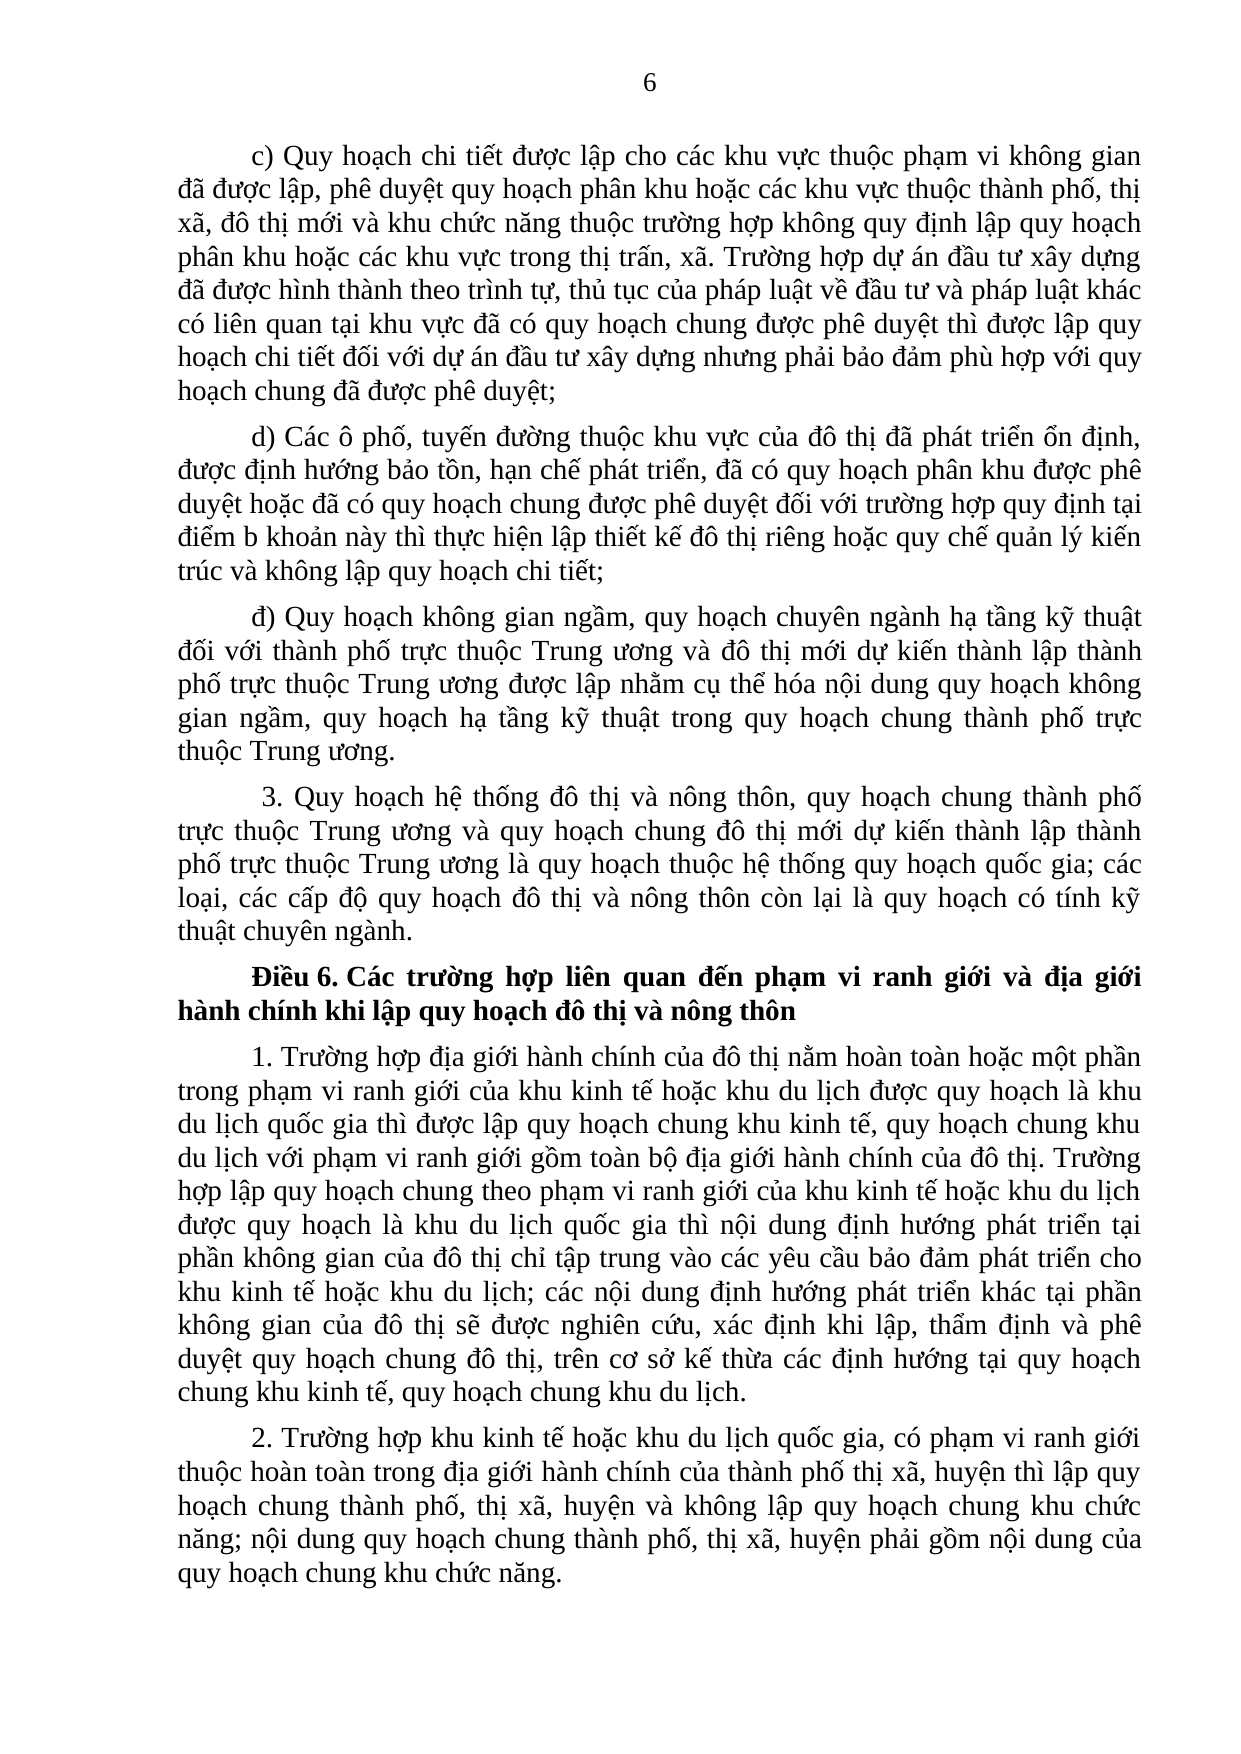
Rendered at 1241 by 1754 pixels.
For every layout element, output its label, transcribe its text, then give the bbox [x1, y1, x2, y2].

text 1. Trường hợp địa giới hành chính của đô thị nằm hoàn toàn hoặc một phần trong phạm vi ranh giới của khu kinh tế hoặc khu du lịch được quy hoạch là khu du lịch quốc gia thì được lập quy hoạch chung khu kinh tế, quy hoạch chung khu du lịch với phạm vi ranh giới gồm toàn bộ địa giới hành chính của đô thị. Trường hợp lập quy hoạch chung theo phạm vi ranh giới của khu kinh tế hoặc khu du lịch được quy hoạch là khu du lịch quốc gia thì nội dung định hướng phát triển tại phần không gian của đô thị chỉ tập trung vào các yêu cầu bảo đảm phát triển cho khu kinh tế hoặc khu du lịch; các nội dung định hướng phát triển khác tại phần không gian của đô thị sẽ được nghiên cứu, xác định khi lập, thẩm định và phê duyệt quy hoạch chung đô thị, trên cơ sở kế thừa các định hướng tại quy hoạch chung khu kinh tế, quy hoạch chung khu du lịch. [177, 1039, 1143, 1408]
text đ) Quy hoạch không gian ngầm, quy hoạch chuyên ngành hạ tầng kỹ thuật đối với thành phố trực thuộc Trung ương và đô thị mới dự kiến thành lập thành phố trực thuộc Trung ương được lập nhằm cụ thể hóa nội dung quy hoạch không gian ngầm, quy hoạch hạ tầng kỹ thuật trong quy hoạch chung thành phố trực thuộc Trung ương. [177, 599, 1143, 767]
list Các trường hợp liên quan đến phạm vi ranh giới và địa giới hành chính khi lập quy hoạch đô thị và nông thôn [177, 959, 1143, 1027]
text 3. Quy hoạch hệ thống đô thị và nông thôn, quy hoạch chung thành phố trực thuộc Trung ương và quy hoạch chung đô thị mới dự kiến thành lập thành phố trực thuộc Trung ương là quy hoạch thuộc hệ thống quy hoạch quốc gia; các loại, các cấp độ quy hoạch đô thị và nông thôn còn lại là quy hoạch có tính kỹ thuật chuyên ngành. [177, 779, 1143, 947]
text 2. Trường hợp khu kinh tế hoặc khu du lịch quốc gia, có phạm vi ranh giới thuộc hoàn toàn trong địa giới hành chính của thành phố thị xã, huyện thì lập quy hoạch chung thành phố, thị xã, huyện và không lập quy hoạch chung khu chức năng; nội dung quy hoạch chung thành phố, thị xã, huyện phải gồm nội dung của quy hoạch chung khu chức năng. [177, 1421, 1143, 1588]
text d) Các ô phố, tuyến đường thuộc khu vực của đô thị đã phát triển ổn định, được định hướng bảo tồn, hạn chế phát triển, đã có quy hoạch phân khu được phê duyệt hoặc đã có quy hoạch chung được phê duyệt đối với trường hợp quy định tại điểm b khoản này thì thực hiện lập thiết kế đô thị riêng hoặc quy chế quản lý kiến trúc và không lập quy hoạch chi tiết; [177, 419, 1143, 587]
text c) Quy hoạch chi tiết được lập cho các khu vực thuộc phạm vi không gian đã được lập, phê duyệt quy hoạch phân khu hoặc các khu vực thuộc thành phố, thị xã, đô thị mới và khu chức năng thuộc trường hợp không quy định lập quy hoạch phân khu hoặc các khu vực trong thị trấn, xã. Trường hợp dự án đầu tư xây dựng đã được hình thành theo trình tự, thủ tục của pháp luật về đầu tư và pháp luật khác có liên quan tại khu vực đã có quy hoạch chung được phê duyệt thì được lập quy hoạch chi tiết đối với dự án đầu tư xây dựng nhưng phải bảo đảm phù hợp với quy hoạch chung đã được phê duyệt; [177, 138, 1143, 406]
